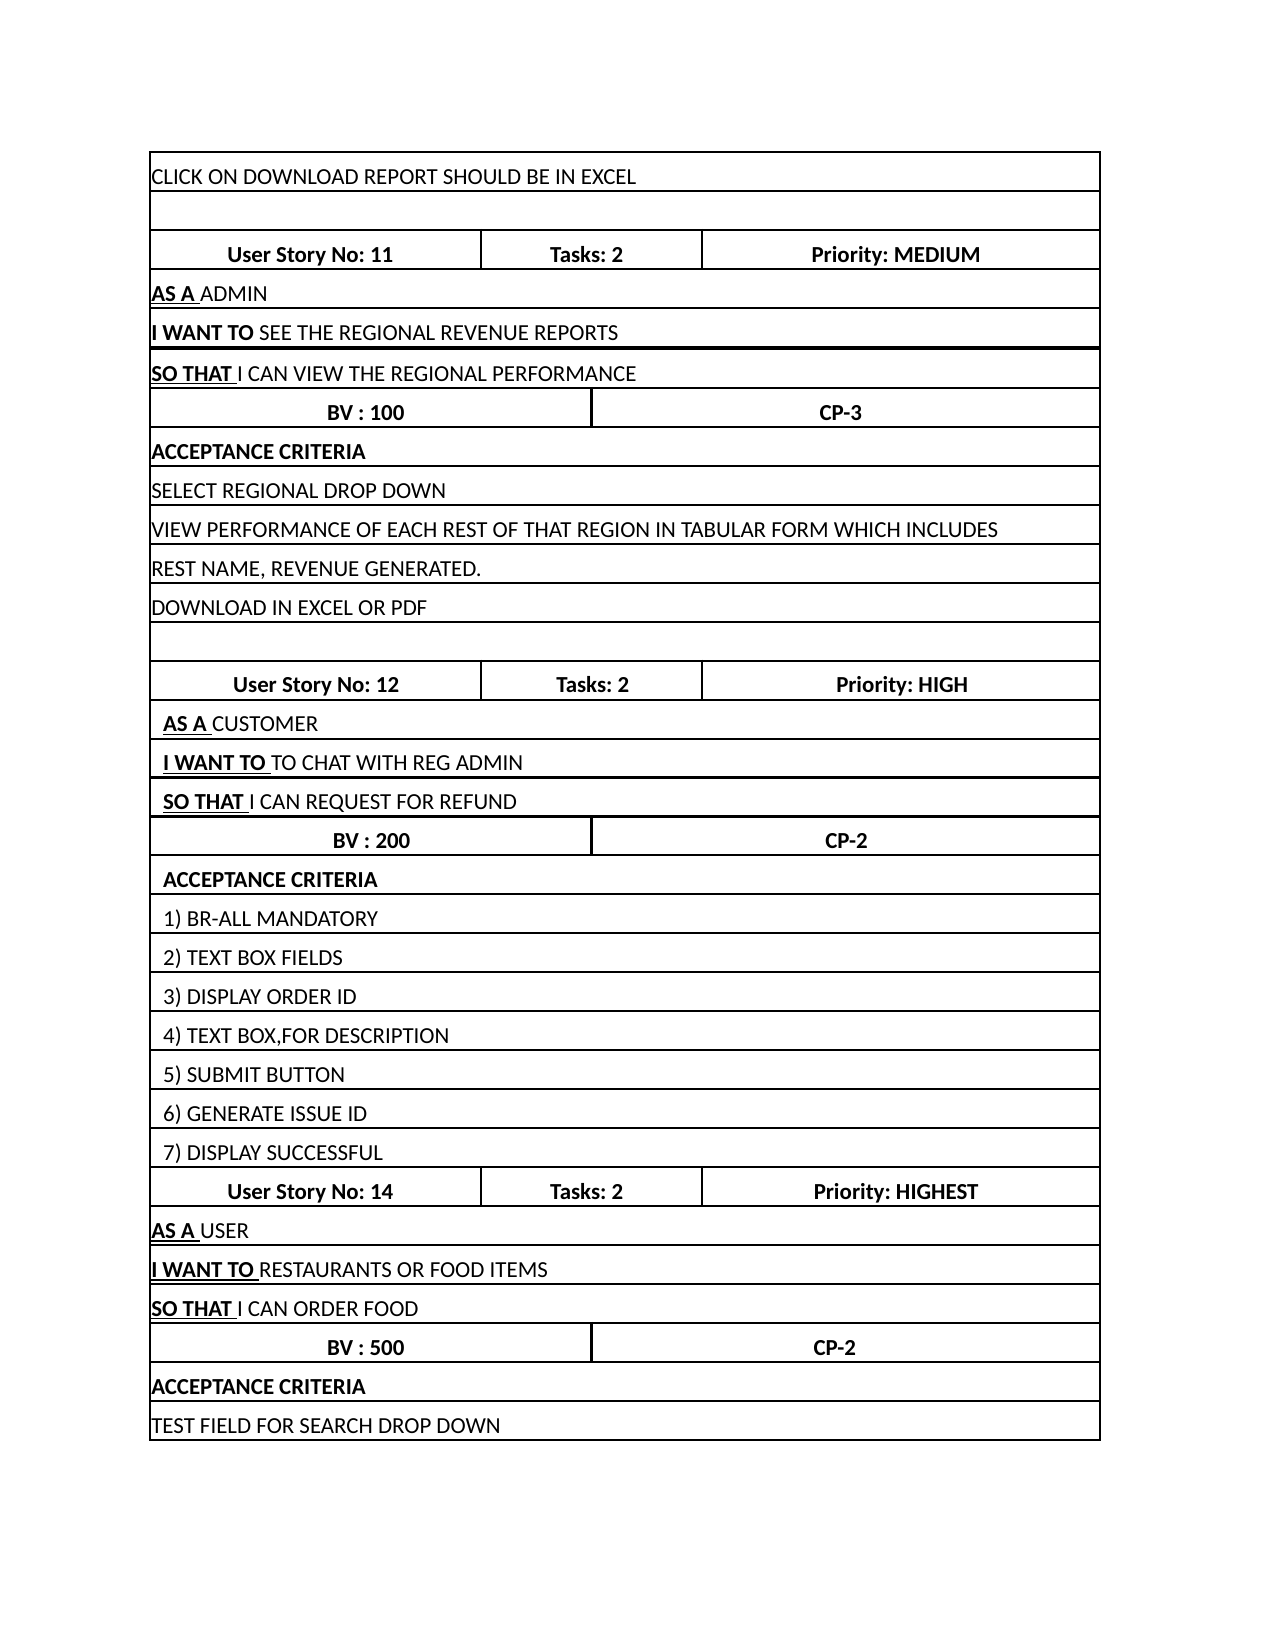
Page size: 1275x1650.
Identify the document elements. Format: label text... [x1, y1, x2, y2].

table_cell [702, 856, 1099, 893]
table_cell 2) TEXT BOX FIELDS [151, 934, 555, 971]
table_cell BV : 100 [151, 389, 590, 426]
table_cell [702, 1090, 1099, 1127]
table_cell [555, 856, 702, 893]
table_cell SO THAT I CAN REQUEST FOR REFUND [151, 779, 555, 815]
table_cell [702, 740, 1099, 776]
table_cell 7) DISPLAY SUCCESSFUL [151, 1129, 555, 1166]
table_cell VIEW PERFORMANCE OF EACH REST OF THAT REGION IN TABULAR FORM WHICH INCLUDES [151, 506, 1099, 543]
table_cell [702, 1285, 1099, 1322]
table_cell [555, 973, 702, 1010]
table_cell [555, 1051, 702, 1088]
table_cell [702, 895, 1099, 932]
table_cell BV : 500 [151, 1324, 590, 1361]
table_cell [702, 1363, 1099, 1400]
table_cell Tasks: 2 [482, 1168, 701, 1205]
table_cell [555, 818, 590, 854]
table_cell CP-3 [593, 389, 1099, 426]
table_cell User Story No: 11 [151, 231, 480, 268]
table_cell SO THAT I CAN ORDER FOOD [151, 1285, 702, 1322]
table_cell [702, 973, 1099, 1010]
table_cell [702, 701, 1099, 737]
table_cell 1) BR-ALL MANDATORY [151, 895, 555, 932]
table_cell [482, 662, 555, 698]
table_cell Tasks: 2 [555, 662, 701, 698]
table_cell [702, 1402, 1099, 1439]
table_cell DOWNLOAD IN EXCEL OR PDF [151, 584, 1099, 621]
table_cell REST NAME, REVENUE GENERATED. [151, 545, 1099, 582]
table_cell AS A USER [151, 1207, 702, 1244]
table_cell [702, 1129, 1099, 1166]
table_cell TEST FIELD FOR SEARCH DROP DOWN [151, 1402, 702, 1439]
table_cell I WANT TO RESTAURANTS OR FOOD ITEMS [151, 1246, 702, 1283]
table_cell SELECT REGIONAL DROP DOWN [151, 467, 1099, 504]
table_cell 5) SUBMIT BUTTON [151, 1051, 555, 1088]
table_cell Tasks: 2 [482, 231, 701, 268]
table_cell 3) DISPLAY ORDER ID [151, 973, 555, 1010]
table_cell [555, 895, 702, 932]
table_cell [555, 1012, 702, 1049]
table_cell I WANT TO TO CHAT WITH REG ADMIN [151, 740, 555, 776]
table_cell CP-2 [702, 818, 1099, 854]
table_cell BV : 200 [151, 818, 555, 854]
table_cell [702, 934, 1099, 971]
table_cell [702, 1246, 1099, 1283]
table_cell [702, 779, 1099, 815]
table_cell Priority: HIGH [703, 662, 1099, 698]
table_cell User Story No: 14 [151, 1168, 480, 1205]
table_cell ACCEPTANCE CRITERIA [151, 428, 1099, 465]
table_cell CLICK ON DOWNLOAD REPORT SHOULD BE IN EXCEL [151, 153, 1099, 190]
table_cell 6) GENERATE ISSUE ID [151, 1090, 555, 1127]
table_cell SO THAT I CAN VIEW THE REGIONAL PERFORMANCE [151, 350, 1099, 387]
table_cell User Story No: 12 [151, 662, 480, 698]
table_cell [555, 740, 702, 776]
table_cell [151, 623, 1099, 659]
table_cell [702, 1207, 1099, 1244]
table_cell [555, 1090, 702, 1127]
table_cell [702, 1051, 1099, 1088]
table_cell 4) TEXT BOX,FOR DESCRIPTION [151, 1012, 555, 1049]
table_cell Priority: HIGHEST [703, 1168, 1099, 1205]
table_cell [702, 1012, 1099, 1049]
table_cell ACCEPTANCE CRITERIA [151, 1363, 702, 1400]
table_cell AS A CUSTOMER [151, 701, 555, 737]
table_cell CP-2 [702, 1324, 1099, 1361]
table_cell [593, 818, 702, 854]
table_cell [555, 701, 702, 737]
table_cell [555, 779, 702, 815]
table_cell AS A ADMIN [151, 270, 1099, 307]
table_cell [593, 1324, 702, 1361]
table_cell I WANT TO SEE THE REGIONAL REVENUE REPORTS [151, 309, 1099, 346]
table_cell [151, 192, 1099, 229]
table_cell [555, 934, 702, 971]
table_cell [555, 1129, 702, 1166]
table_cell Priority: MEDIUM [703, 231, 1099, 268]
table_cell ACCEPTANCE CRITERIA [151, 856, 555, 893]
